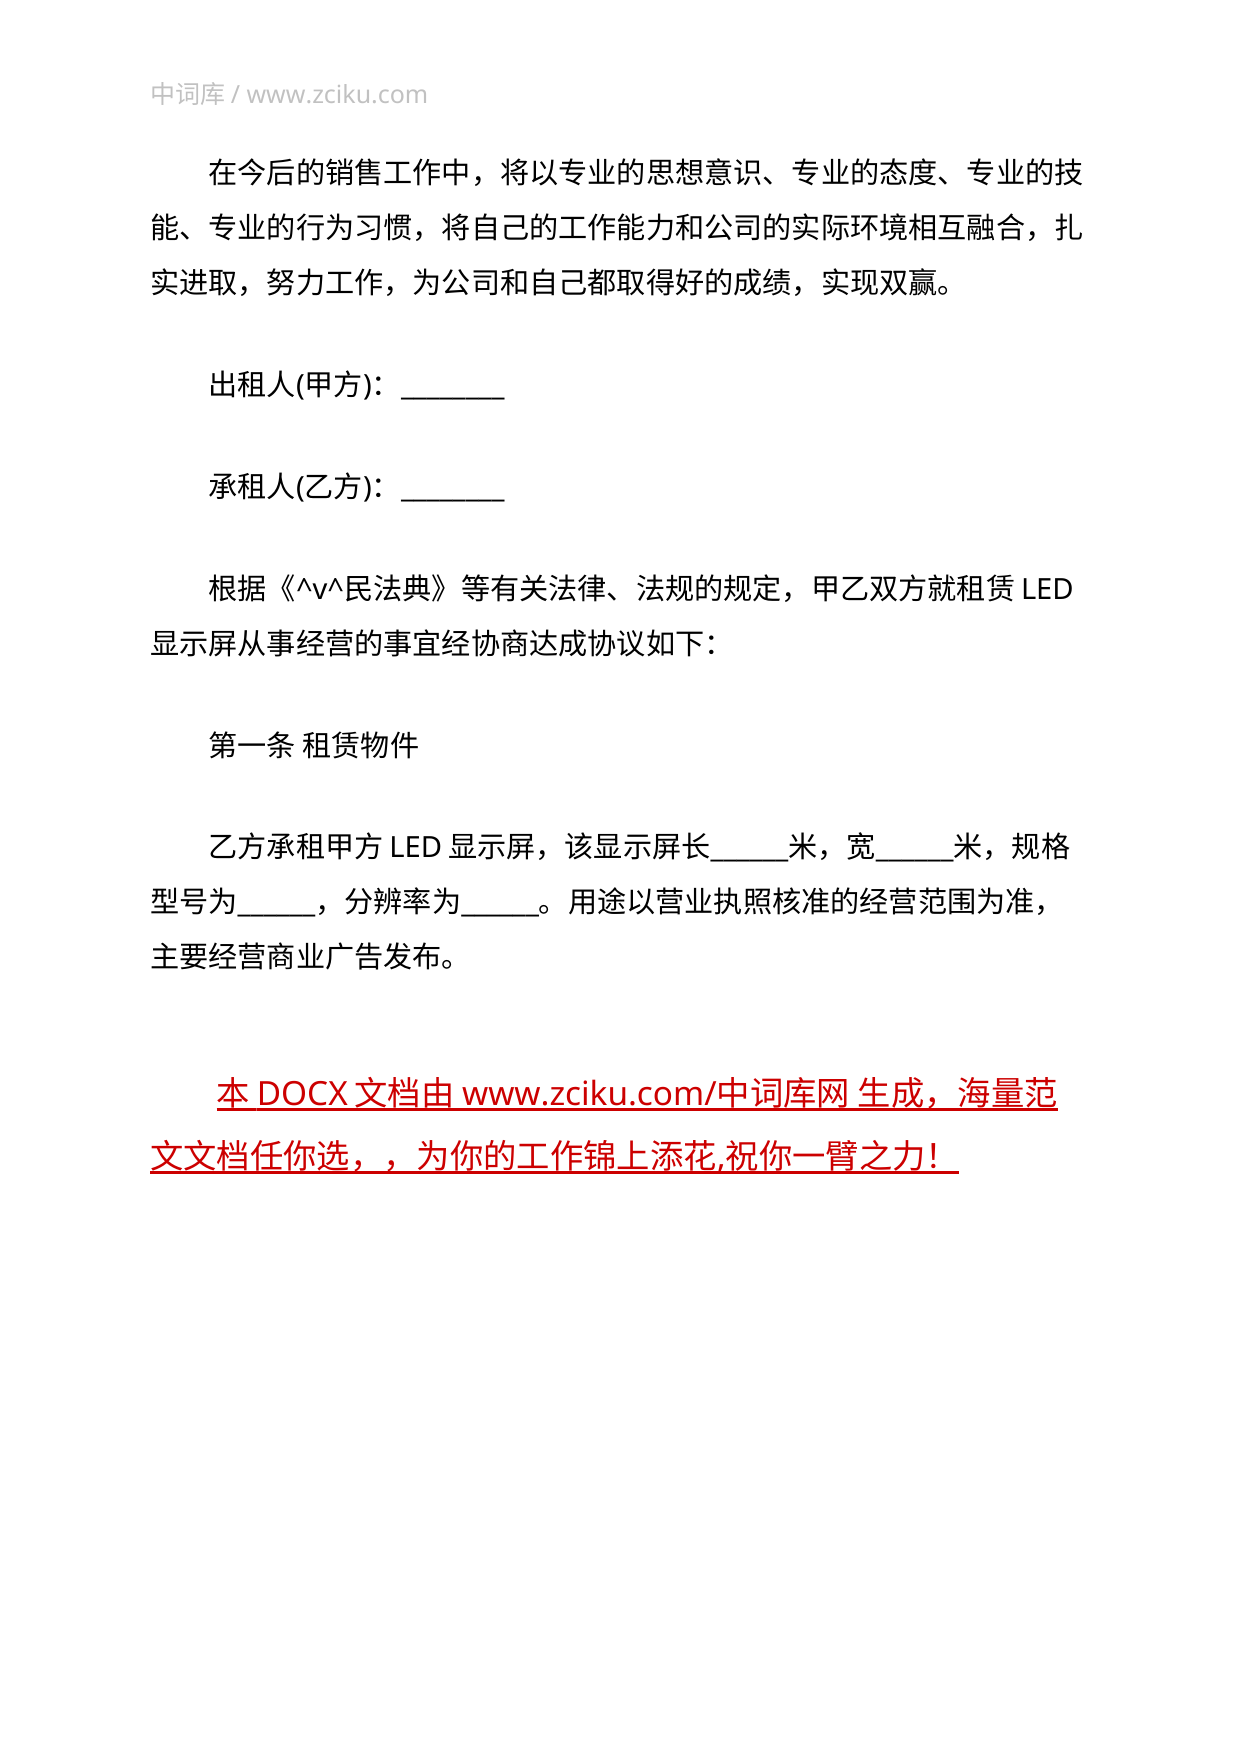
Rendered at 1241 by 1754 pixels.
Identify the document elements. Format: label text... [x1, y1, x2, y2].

text 第一条 租赁物件 [150, 722, 1090, 764]
text 根据《^v^民法典》等有关法律、法规的规定，甲乙双方就租赁LED显示屏从事经营的事宜经协商达成协议如下： [150, 566, 1090, 663]
text 承租人(乙方)：________ [150, 463, 1090, 506]
text 乙方承租甲方LED显示屏，该显示屏长______米，宽______米，规格型号为______，分辨率为______。用途以营业执照核准的经营范围为准，主要经营商业广告发布。 [150, 824, 1090, 976]
text 出租人(甲方)：________ [150, 362, 1090, 404]
text 本DOCX文档由 www.zciku.com/中词库网 生成，海量范文文档任你选，，为你的工作锦上添花,祝你一臂之力！ [150, 1067, 1090, 1178]
text 在今后的销售工作中，将以专业的思想意识、专业的态度、专业的技能、专业的行为习惯，将自己的工作能力和公司的实际环境相互融合，扎实进取，努力工作，为公司和自己都取得好的成绩，实现双赢。 [150, 150, 1090, 302]
